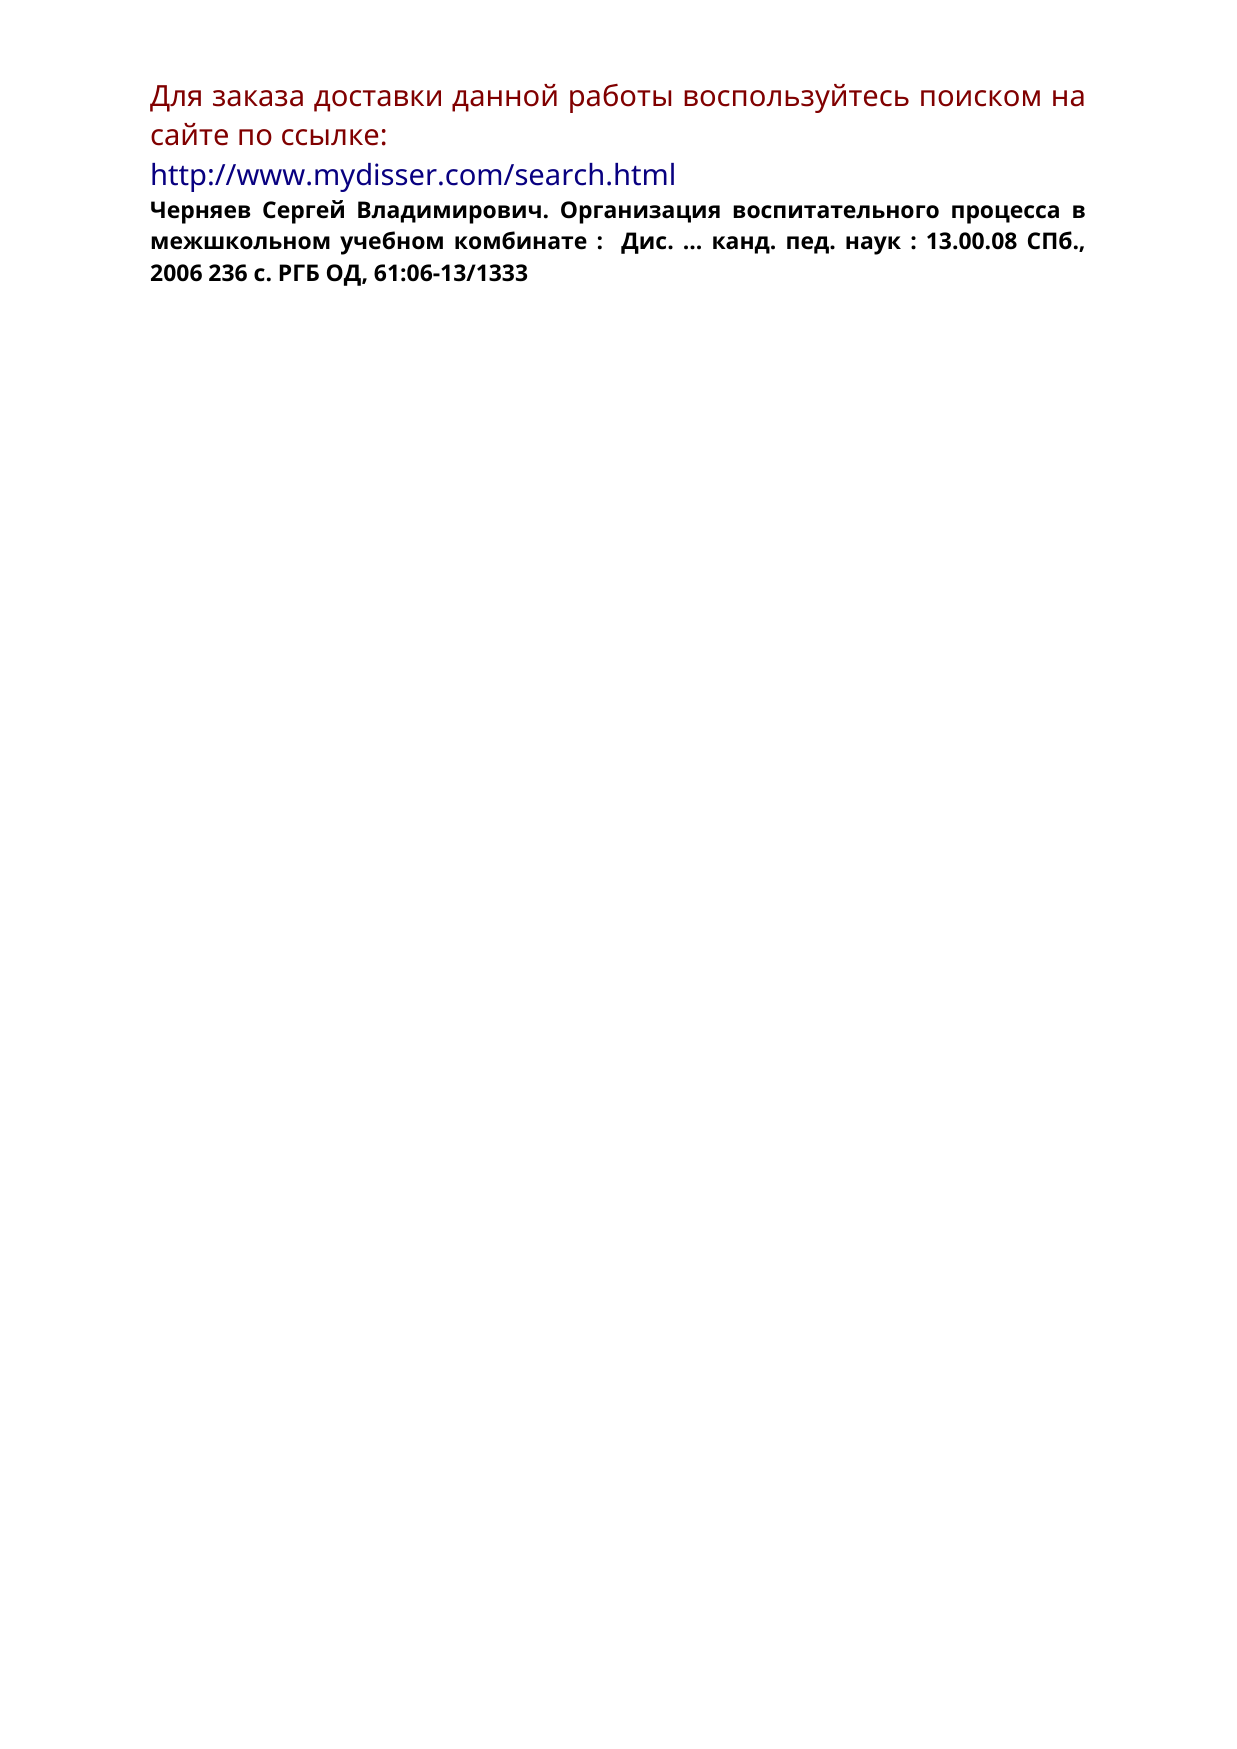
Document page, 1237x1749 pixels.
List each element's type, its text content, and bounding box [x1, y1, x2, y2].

text Черняев Сергей Владимирович. Организация воспитательного процесса в межшкольном учебном комбинате : Дис. ... канд. пед. наук : 13.00.08 СПб., 2006 236 с. РГБ ОД, 61:06-13/1333 [150, 194, 1086, 288]
